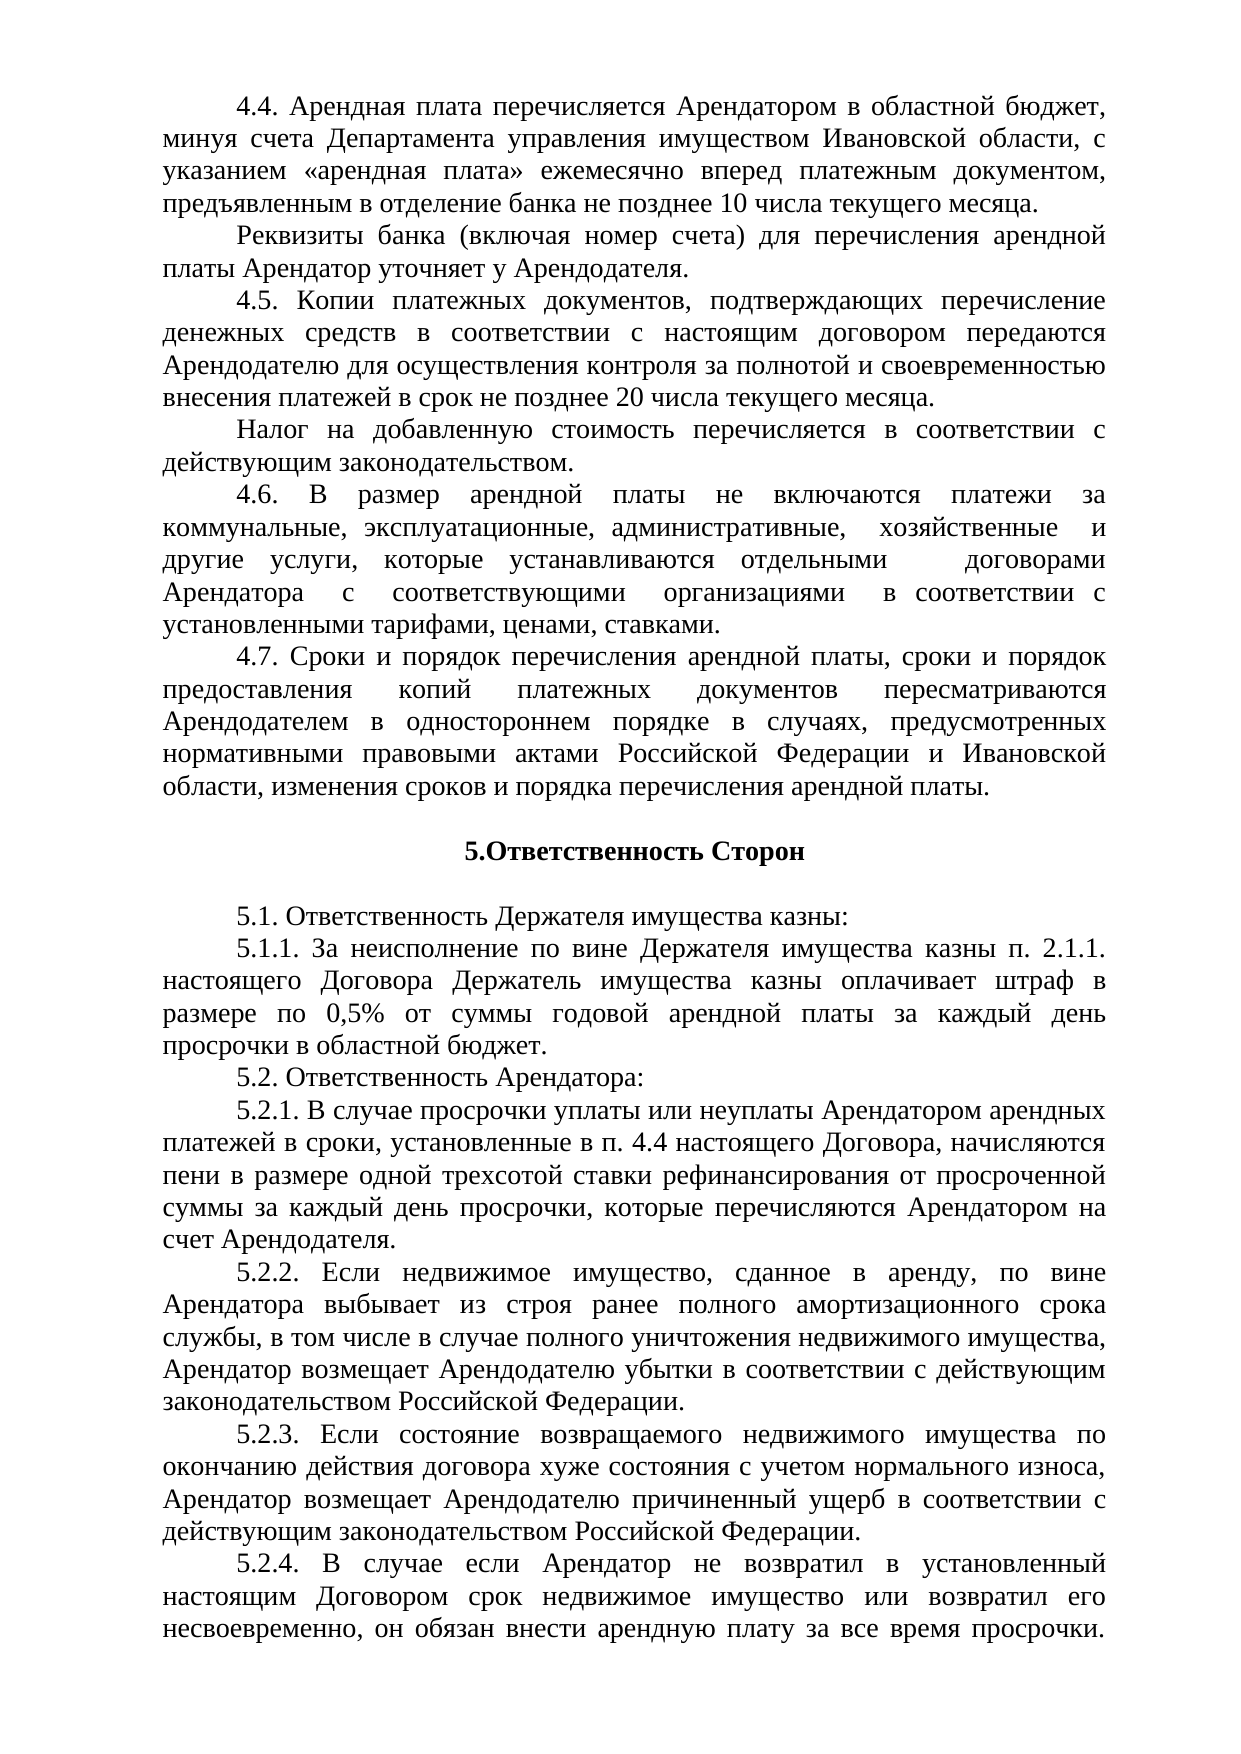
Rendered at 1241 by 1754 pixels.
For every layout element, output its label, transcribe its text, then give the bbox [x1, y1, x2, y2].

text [162, 1546, 1107, 1644]
text 5.1.1. За неисполнение по вине Держателя имущества казны п. 2.1.1. настоящего Договора Держатель имущества казны оплачивает штраф в размере по 0,5% от суммы годовой арендной платы за каждый день просрочки в областной бюджет. [162, 931, 1107, 1061]
text 5.2.3. Если состояние возвращаемого недвижимого имущества по окончанию действия договора хуже состояния с учетом нормального износа, Арендатор возмещает Арендодателю причиненный ущерб в соответствии с действующим законодательством Российской Федерации. [162, 1417, 1107, 1546]
text 4.7. Сроки и порядок перечисления арендной платы, сроки и порядок предоставления копий платежных документов пересматриваются Арендодателем в одностороннем порядке в случаях, предусмотренных нормативными правовыми актами Российской Федерации и Ивановской области, изменения сроков и порядка перечисления арендной платы. [162, 639, 1107, 801]
text Реквизиты банка (включая номер счета) для перечисления арендной платы Арендатор уточняет у Арендодателя. [162, 218, 1107, 283]
text 5.2.2. Если недвижимое имущество, сданное в аренду, по вине Арендатора выбывает из строя ранее полного амортизационного срока службы, в том числе в случае полного уничтожения недвижимого имущества, Арендатор возмещает Арендодателю убытки в соответствии с действующим законодательством Российской Федерации. [162, 1255, 1107, 1417]
text 5.2.1. В случае просрочки уплаты или неуплаты Арендатором арендных платежей в сроки, установленные в п. 4.4 настоящего Договора, начисляются пени в размере одной трехсотой ставки рефинансирования от просроченной суммы за каждый день просрочки, которые перечисляются Арендатором на счет Арендодателя. [162, 1093, 1107, 1255]
text 5.2. Ответственность Арендатора: [162, 1061, 1107, 1093]
text 4.5. Копии платежных документов, подтверждающих перечисление денежных средств в соответствии с настоящим договором передаются Арендодателю для осуществления контроля за полнотой и своевременностью внесения платежей в срок не позднее 20 числа текущего месяца. [162, 283, 1107, 413]
text 5.1. Ответственность Держателя имущества казны: [162, 898, 1107, 931]
text 4.6. В размер арендной платы не включаются платежи за коммунальные, эксплуатационные, административные, хозяйственные и другие услуги, которые устанавливаются отдельными договорами Арендатора с соответствующими организациями в соответствии с установленными тарифами, ценами, ставками. [162, 477, 1107, 639]
text 5.Ответственность Сторон [162, 834, 1107, 866]
text Налог на добавленную стоимость перечисляется в соответствии с действующим законодательством. [162, 413, 1107, 477]
text 4.4. Арендная плата перечисляется Арендатором в областной бюджет, минуя счета Департамента управления имуществом Ивановской области, с указанием «арендная плата» ежемесячно вперед платежным документом, предъявленным в отделение банка не позднее 10 числа текущего месяца. [162, 89, 1107, 218]
